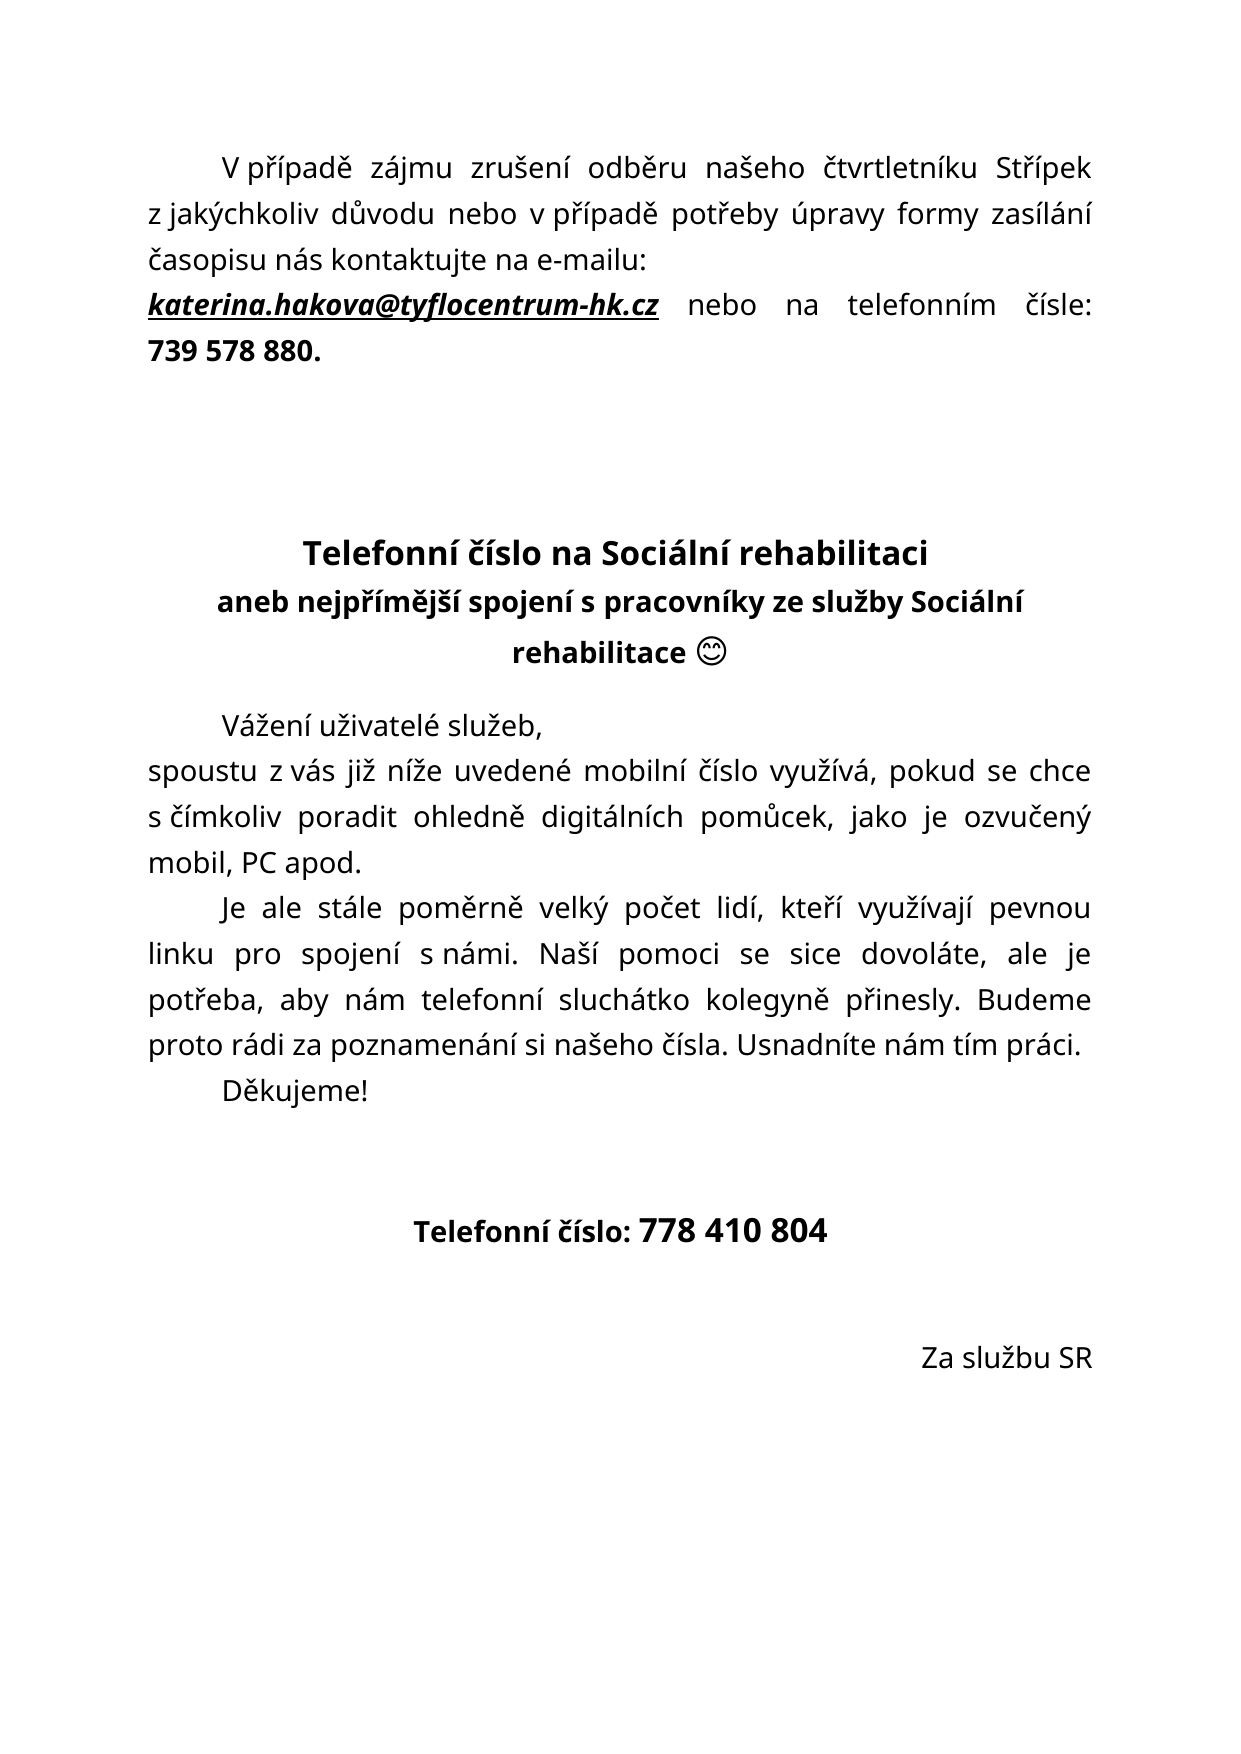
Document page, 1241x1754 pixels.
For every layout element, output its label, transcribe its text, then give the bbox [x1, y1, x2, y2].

text Je ale stále poměrně velký počet lidí, kteří využívají pevnou linku pro spojení s námi. Naší pomoci se sice dovoláte, ale je potřeba, aby nám telefonní sluchátko kolegyně přinesly. Budeme proto rádi za poznamenání si našeho čísla. Usnadníte nám tím práci. [148, 888, 1093, 1064]
text V případě zájmu zrušení odběru našeho čtvrtletníku Střípek z jakýchkoliv důvodu nebo v případě potřeby úpravy formy zasílání časopisu nás kontaktujte na e-mailu: [148, 148, 1093, 278]
text katerina.hakova@tyflocentrum-hk.cz nebo na telefonním čísle: 739 578 880. [148, 284, 1093, 370]
text Vážení uživatelé služeb, [148, 705, 1093, 745]
text Telefonní číslo na Sociální rehabilitaci aneb nejpřímější spojení s pracovníky ze služby Sociální rehabilitace [148, 530, 1093, 673]
text spoustu z vás již níže uvedené mobilní číslo využívá, pokud se chce s čímkoliv poradit ohledně digitálních pomůcek, jako je ozvučený mobil, PC apod. [148, 751, 1093, 882]
text Za službu SR [148, 1337, 1093, 1377]
text Děkujeme! [148, 1070, 1093, 1110]
text Telefonní číslo: 778 410 804 [148, 1207, 1093, 1252]
